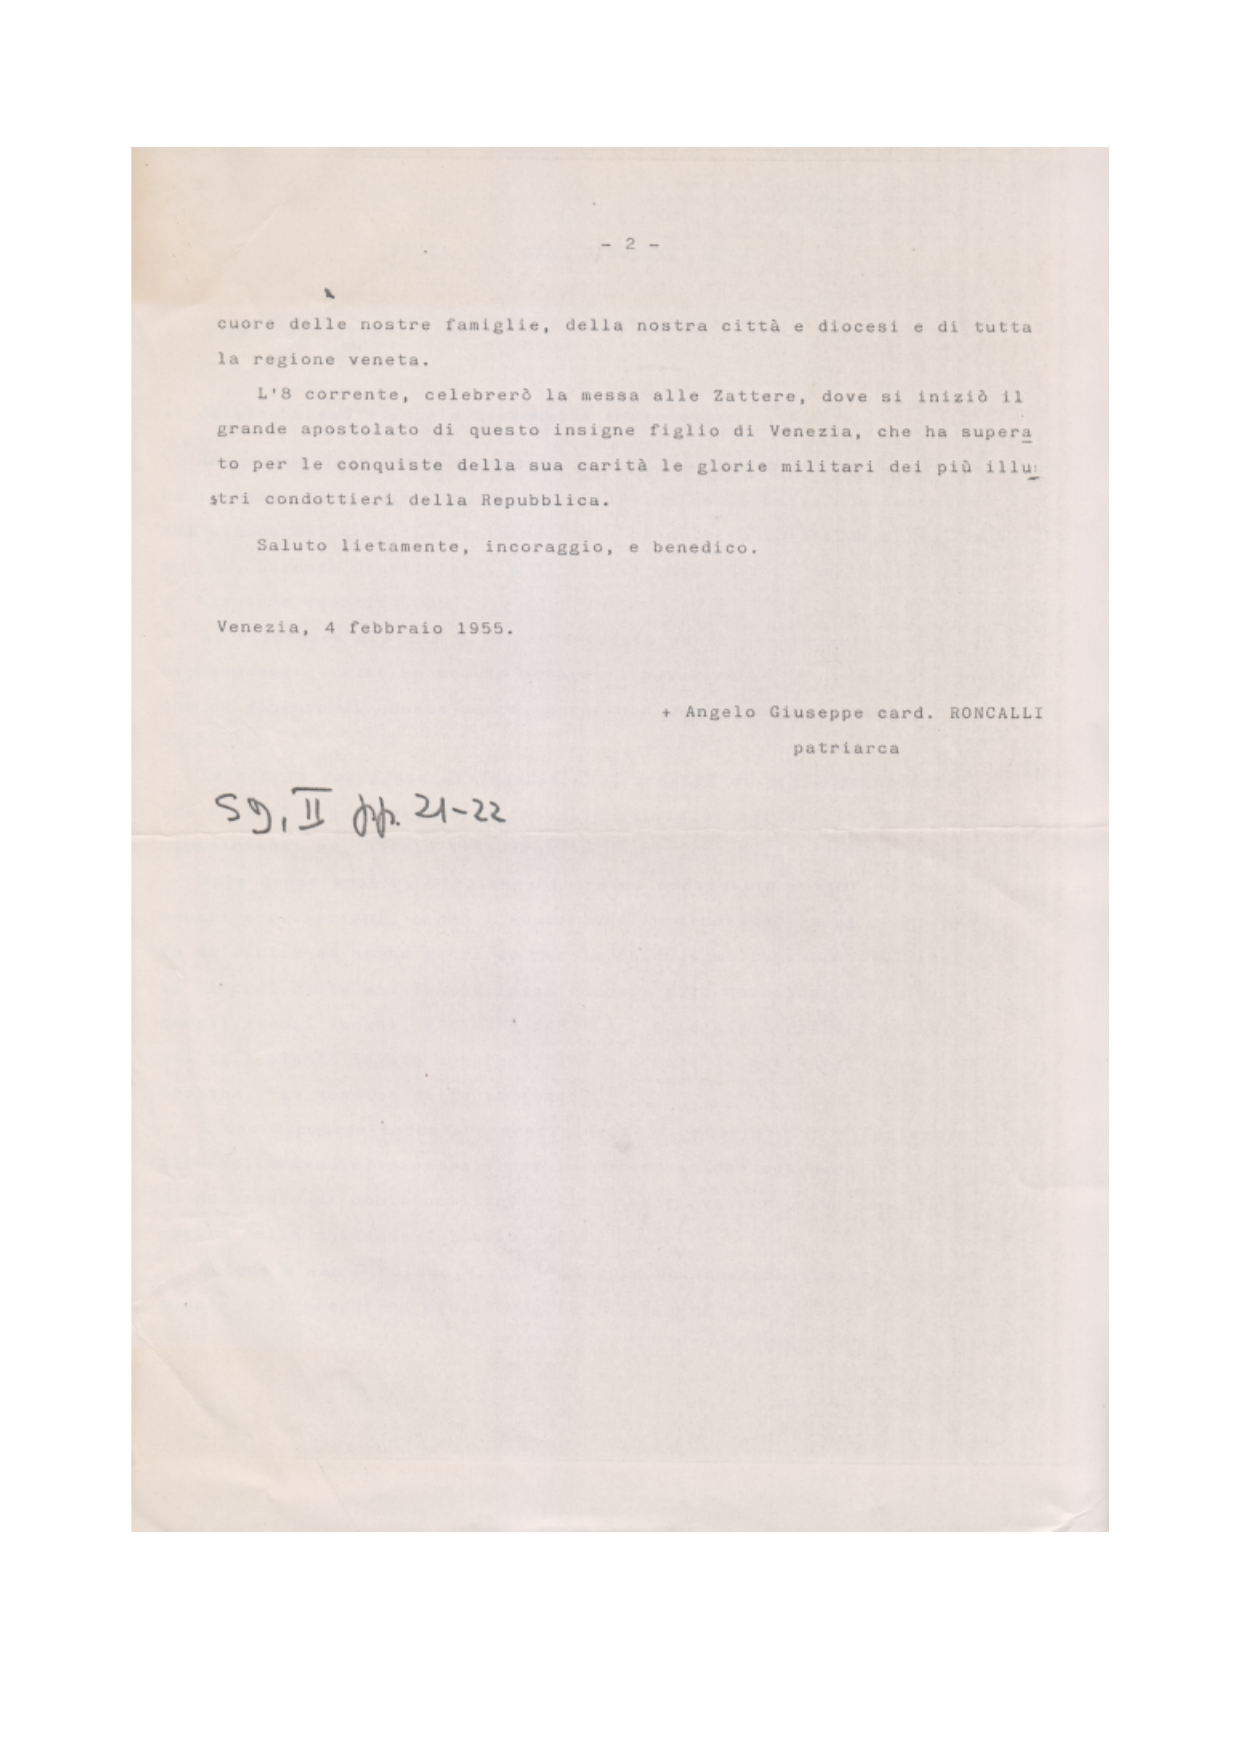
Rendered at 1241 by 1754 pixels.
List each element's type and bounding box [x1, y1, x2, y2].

picture [131, 147, 1109, 1532]
